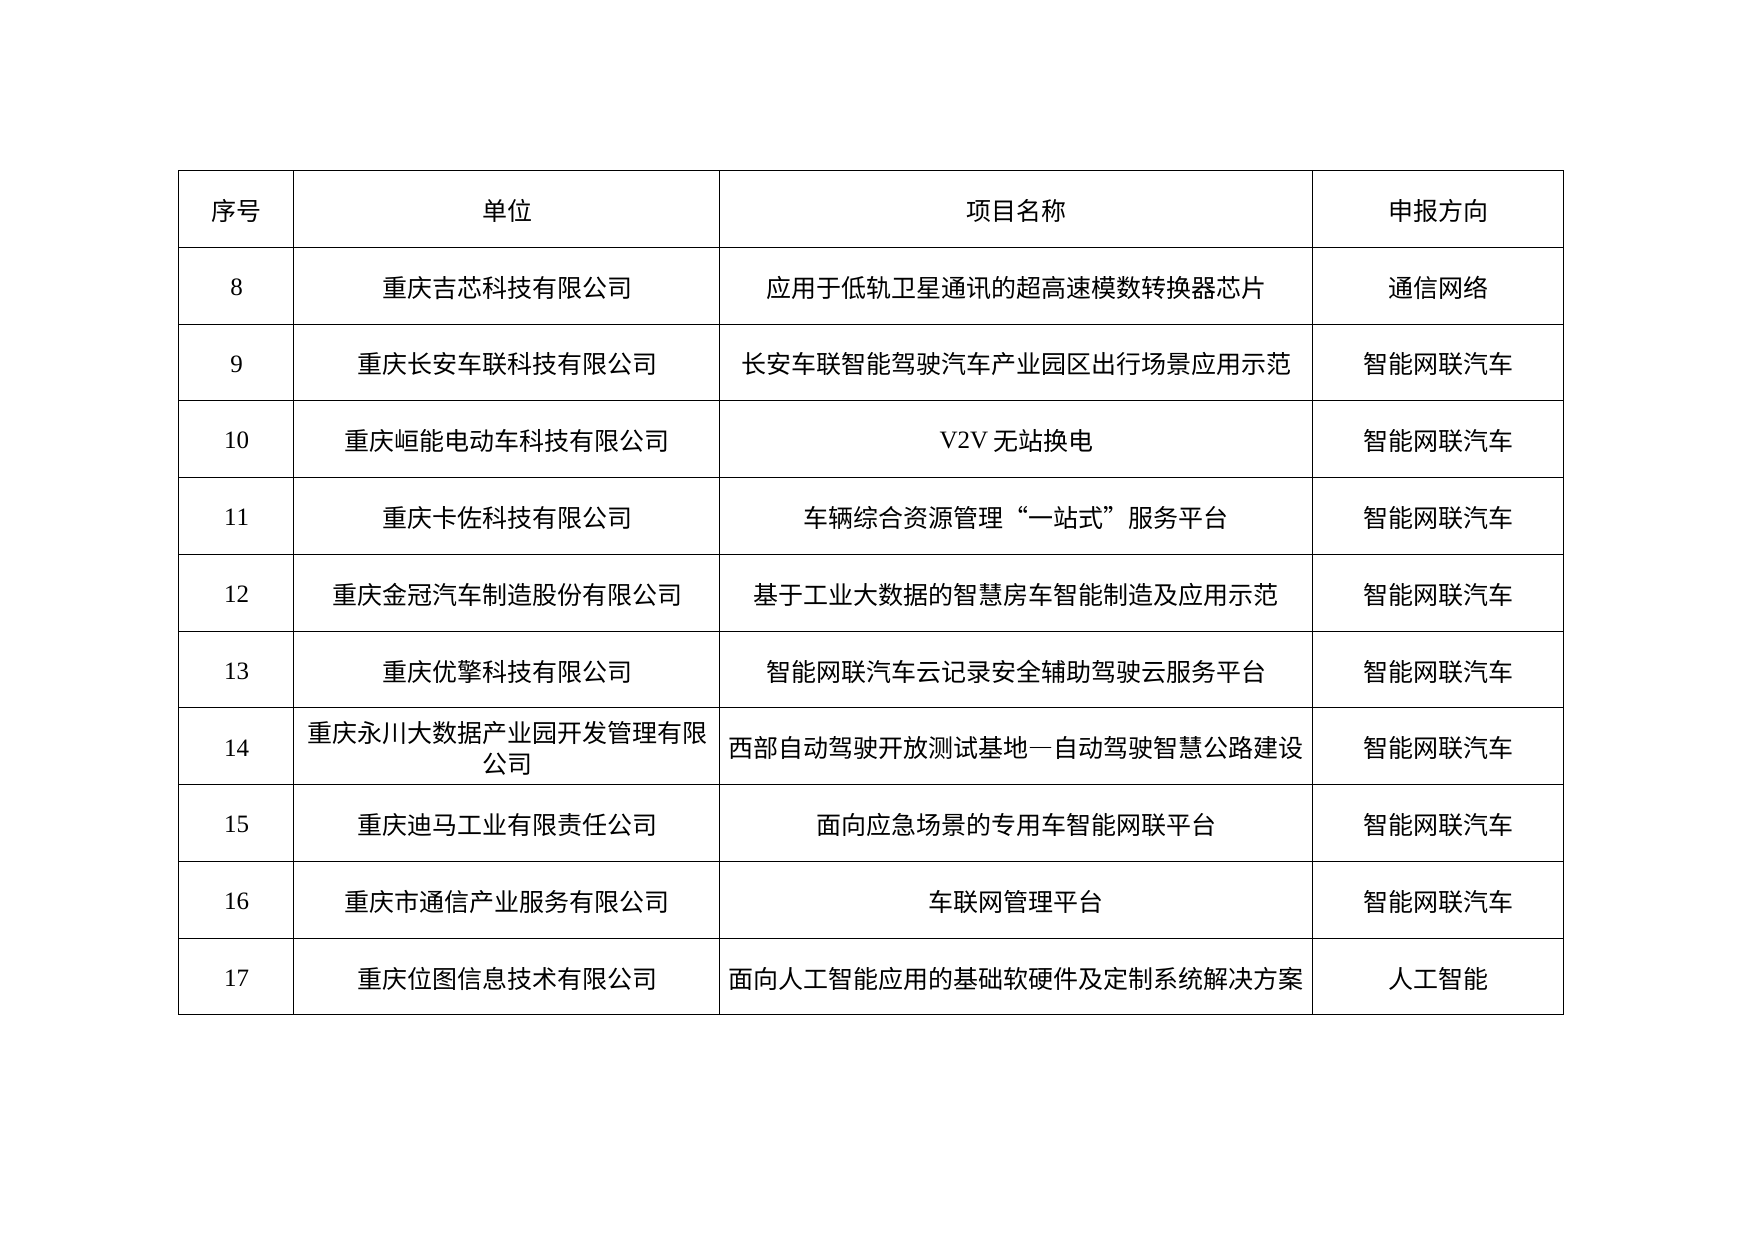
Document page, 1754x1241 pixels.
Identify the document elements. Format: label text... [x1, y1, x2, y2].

table_cell 车联网管理平台 [720, 862, 1312, 938]
table_cell 通信网络 [1313, 248, 1563, 323]
table_cell 14 [179, 708, 293, 784]
table_cell 重庆优擎科技有限公司 [294, 632, 719, 707]
table_cell 重庆峘能电动车科技有限公司 [294, 401, 719, 477]
table_cell 13 [179, 632, 293, 707]
table_cell 智能网联汽车 [1313, 478, 1563, 554]
table_cell 10 [179, 401, 293, 477]
table_header 项目名称 [720, 171, 1312, 247]
table_cell 车辆综合资源管理“一站式”服务平台 [720, 478, 1312, 554]
table_cell 重庆长安车联科技有限公司 [294, 325, 719, 400]
table_cell 重庆卡佐科技有限公司 [294, 478, 719, 554]
table_cell 重庆位图信息技术有限公司 [294, 939, 719, 1014]
table_cell 智能网联汽车 [1313, 555, 1563, 631]
table_cell 重庆吉芯科技有限公司 [294, 248, 719, 323]
table_cell 智能网联汽车 [1313, 325, 1563, 400]
table_cell 重庆迪马工业有限责任公司 [294, 785, 719, 861]
table_cell 智能网联汽车 [1313, 401, 1563, 477]
table_cell 基于工业大数据的智慧房车智能制造及应用示范 [720, 555, 1312, 631]
table_cell 12 [179, 555, 293, 631]
table_cell 9 [179, 325, 293, 400]
table_cell 11 [179, 478, 293, 554]
table_cell 8 [179, 248, 293, 323]
table_header 申报方向 [1313, 171, 1563, 247]
table_cell 应用于低轨卫星通讯的超高速模数转换器芯片 [720, 248, 1312, 323]
table_cell 17 [179, 939, 293, 1014]
table_cell 面向应急场景的专用车智能网联平台 [720, 785, 1312, 861]
table_header 序号 [179, 171, 293, 247]
table_cell 智能网联汽车 [1313, 862, 1563, 938]
table_cell 重庆永川大数据产业园开发管理有限公司 [294, 708, 719, 784]
table_cell 人工智能 [1313, 939, 1563, 1014]
table_cell 16 [179, 862, 293, 938]
table_cell 智能网联汽车 [1313, 708, 1563, 784]
table_cell 面向人工智能应用的基础软硬件及定制系统解决方案 [720, 939, 1312, 1014]
table_cell V2V无站换电 [720, 401, 1312, 477]
table_cell 重庆市通信产业服务有限公司 [294, 862, 719, 938]
table_cell 智能网联汽车 [1313, 632, 1563, 707]
table_cell 重庆金冠汽车制造股份有限公司 [294, 555, 719, 631]
table_cell 西部自动驾驶开放测试基地—自动驾驶智慧公路建设 [720, 708, 1312, 784]
table_cell 长安车联智能驾驶汽车产业园区出行场景应用示范 [720, 325, 1312, 400]
table_cell 15 [179, 785, 293, 861]
table_cell 智能网联汽车云记录安全辅助驾驶云服务平台 [720, 632, 1312, 707]
table_cell 智能网联汽车 [1313, 785, 1563, 861]
table_header 单位 [294, 171, 719, 247]
